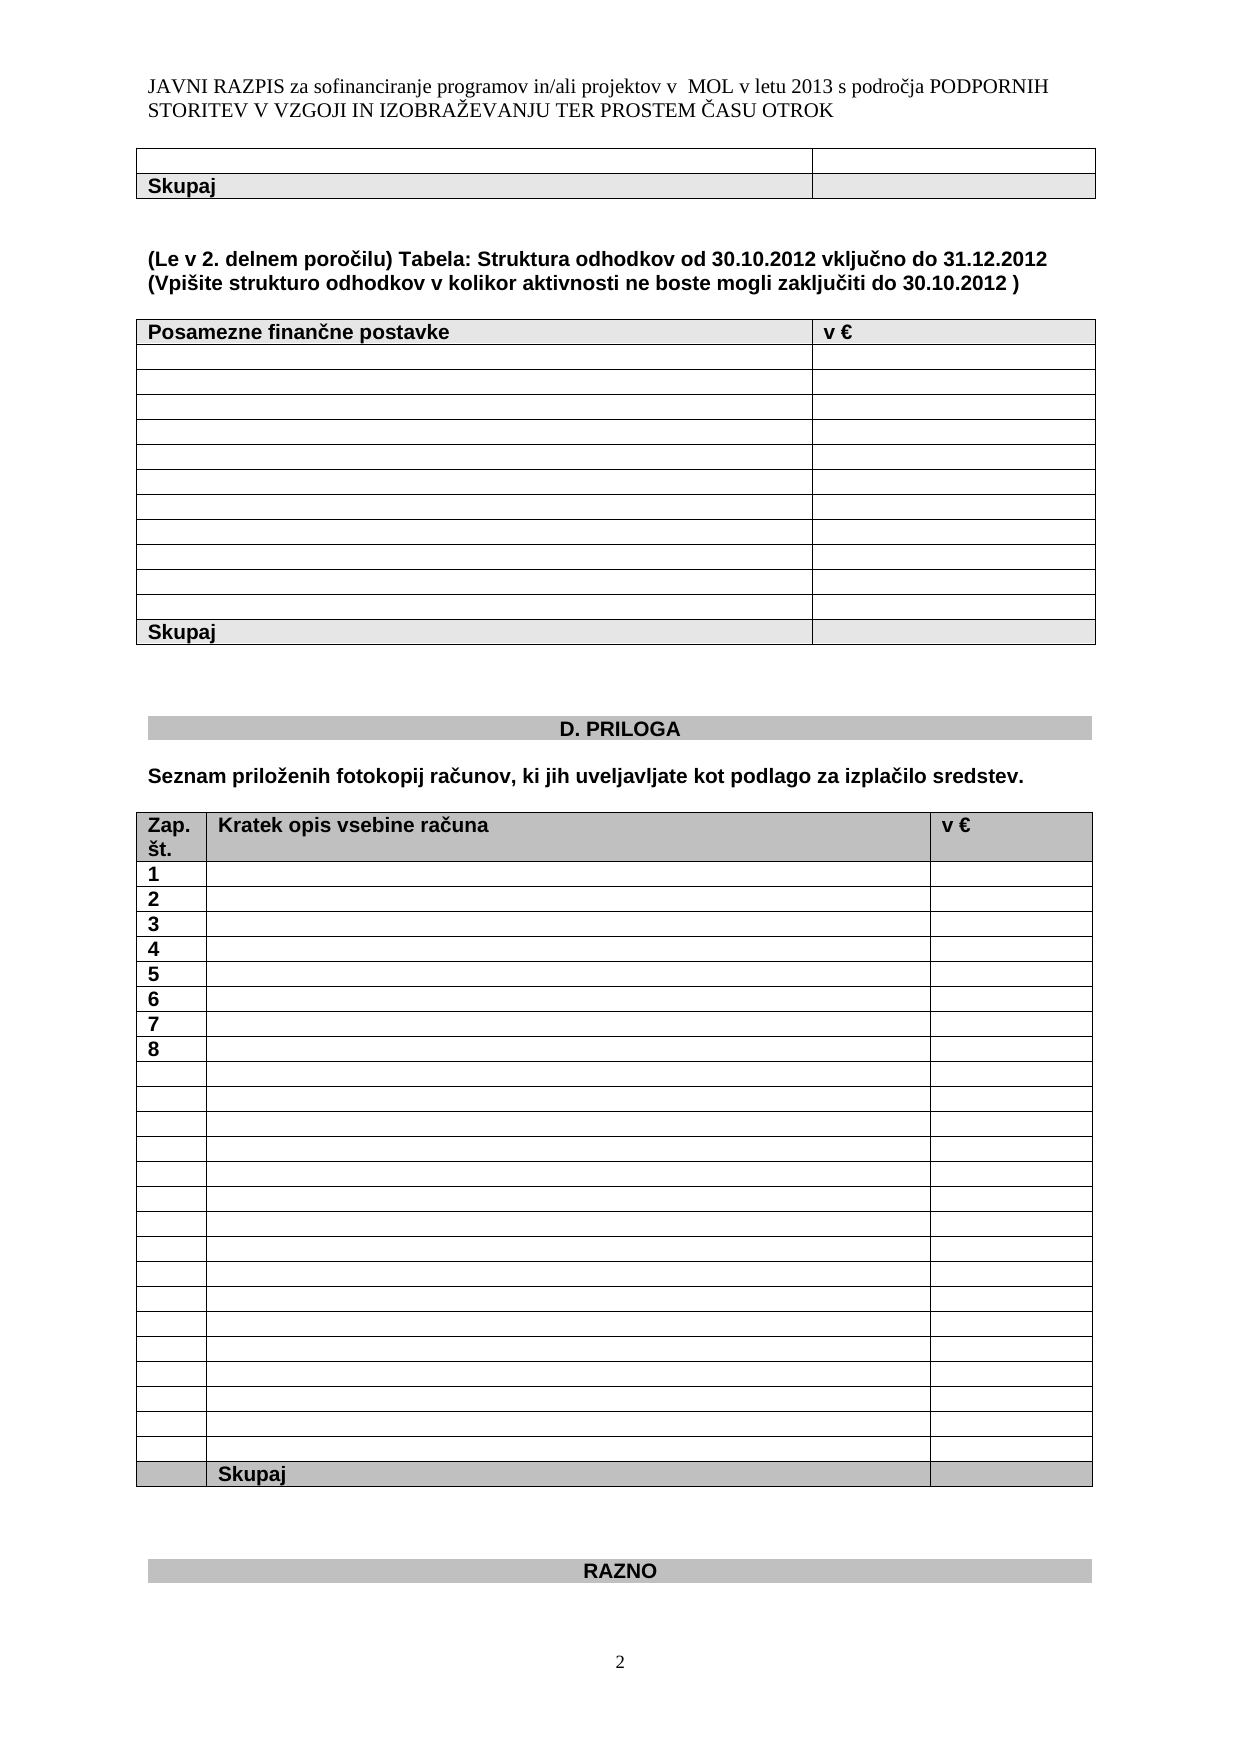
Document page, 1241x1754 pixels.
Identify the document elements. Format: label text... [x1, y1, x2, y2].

table_cell [931, 1187, 1092, 1211]
text RAZNO [148, 1559, 1092, 1583]
table_cell [137, 1112, 206, 1136]
table_cell [207, 1362, 930, 1386]
table_cell [813, 595, 1095, 618]
table_cell [813, 520, 1095, 543]
table_cell [137, 495, 812, 518]
table_cell [207, 1012, 930, 1036]
table_cell [813, 174, 1095, 198]
table_cell [931, 1262, 1092, 1286]
table_cell [207, 987, 930, 1011]
table_cell [137, 1362, 206, 1386]
table_cell [137, 1437, 206, 1461]
table_cell [137, 1312, 206, 1336]
table_cell [207, 1087, 930, 1111]
table_cell [137, 345, 812, 368]
text (Le v 2. delnem poročilu) Tabela: Struktura odhodkov od 30.10.2012 vključno do 31.12.2012 [148, 247, 1092, 271]
table_cell [813, 420, 1095, 443]
table_header Kratek opis vsebine računa [207, 813, 930, 861]
table_cell [137, 1212, 206, 1236]
table_cell [813, 445, 1095, 468]
table_cell 6 [137, 987, 206, 1011]
table_cell [813, 470, 1095, 493]
table_cell [813, 570, 1095, 593]
table_cell 8 [137, 1037, 206, 1061]
table_cell 3 [137, 912, 206, 936]
table_cell 4 [137, 937, 206, 961]
table_cell [813, 370, 1095, 393]
table_cell [137, 1262, 206, 1286]
table_cell [931, 1037, 1092, 1061]
table_cell [207, 1062, 930, 1086]
table_cell [931, 1112, 1092, 1136]
table_cell [137, 545, 812, 568]
table_cell [137, 570, 812, 593]
table_cell [207, 1137, 930, 1161]
table_cell [137, 370, 812, 393]
table_cell 1 [137, 862, 206, 886]
table_cell [931, 1462, 1092, 1486]
table_cell [931, 1412, 1092, 1436]
table_cell [931, 1437, 1092, 1461]
table_cell [813, 149, 1095, 173]
table_cell [137, 595, 812, 618]
text (Vpišite strukturo odhodkov v kolikor aktivnosti ne boste mogli zaključiti do 30.10.2012 ) [148, 271, 1092, 294]
table_cell [813, 395, 1095, 418]
table_cell [137, 1237, 206, 1261]
table_header v € [813, 320, 1095, 343]
table_cell [207, 887, 930, 911]
table_cell [207, 1262, 930, 1286]
table_cell [137, 1462, 206, 1486]
table_cell 2 [137, 887, 206, 911]
table_header Posamezne finančne postavke [137, 320, 812, 343]
table_cell [931, 962, 1092, 986]
table_cell [931, 1012, 1092, 1036]
table_cell [137, 1387, 206, 1411]
table_cell [207, 1037, 930, 1061]
table_cell [137, 1412, 206, 1436]
table_cell [931, 862, 1092, 886]
table_cell [137, 1087, 206, 1111]
table_cell [137, 1137, 206, 1161]
table_cell [931, 1062, 1092, 1086]
table_cell 7 [137, 1012, 206, 1036]
table_cell Skupaj [137, 174, 812, 198]
table_cell [813, 345, 1095, 368]
table_cell [931, 887, 1092, 911]
table_cell [207, 1212, 930, 1236]
text D. PRILOGA [148, 716, 1092, 740]
table_cell [207, 1337, 930, 1361]
table_cell [931, 1387, 1092, 1411]
table_cell [137, 520, 812, 543]
table_cell [931, 1237, 1092, 1261]
table_cell [931, 1212, 1092, 1236]
table_cell [207, 1312, 930, 1336]
table_cell [931, 1312, 1092, 1336]
table_cell [207, 1162, 930, 1186]
table_cell [931, 1087, 1092, 1111]
table_cell [207, 1237, 930, 1261]
table_cell [137, 1187, 206, 1211]
text Seznam priloženih fotokopij računov, ki jih uveljavljate kot podlago za izplačilo sredstev. [148, 764, 1092, 788]
table_cell [207, 912, 930, 936]
table_cell [207, 1437, 930, 1461]
table_cell [137, 470, 812, 493]
table_cell [207, 1387, 930, 1411]
table_cell [931, 1162, 1092, 1186]
table_cell Skupaj [137, 620, 812, 643]
table_cell [813, 545, 1095, 568]
table_cell [931, 1337, 1092, 1361]
table_cell [137, 420, 812, 443]
table_cell [137, 1062, 206, 1086]
table_cell [207, 1412, 930, 1436]
table_cell [137, 1287, 206, 1311]
table_cell [207, 1112, 930, 1136]
table_cell [207, 1287, 930, 1311]
table_cell [931, 1362, 1092, 1386]
table_header v € [931, 813, 1092, 861]
table_cell [931, 1137, 1092, 1161]
table_cell [137, 149, 812, 173]
table_cell [813, 495, 1095, 518]
table_cell [137, 1162, 206, 1186]
table_cell [207, 862, 930, 886]
table_header Zap. št. [137, 813, 206, 861]
table_cell [931, 912, 1092, 936]
table_cell 5 [137, 962, 206, 986]
table_cell [137, 395, 812, 418]
table_cell [931, 1287, 1092, 1311]
table_cell [207, 962, 930, 986]
table_cell [931, 937, 1092, 961]
table_cell [813, 620, 1095, 643]
table_cell [207, 1187, 930, 1211]
table_cell [137, 445, 812, 468]
table_cell [207, 937, 930, 961]
table_cell [931, 987, 1092, 1011]
table_cell [137, 1337, 206, 1361]
table_cell Skupaj [207, 1462, 930, 1486]
